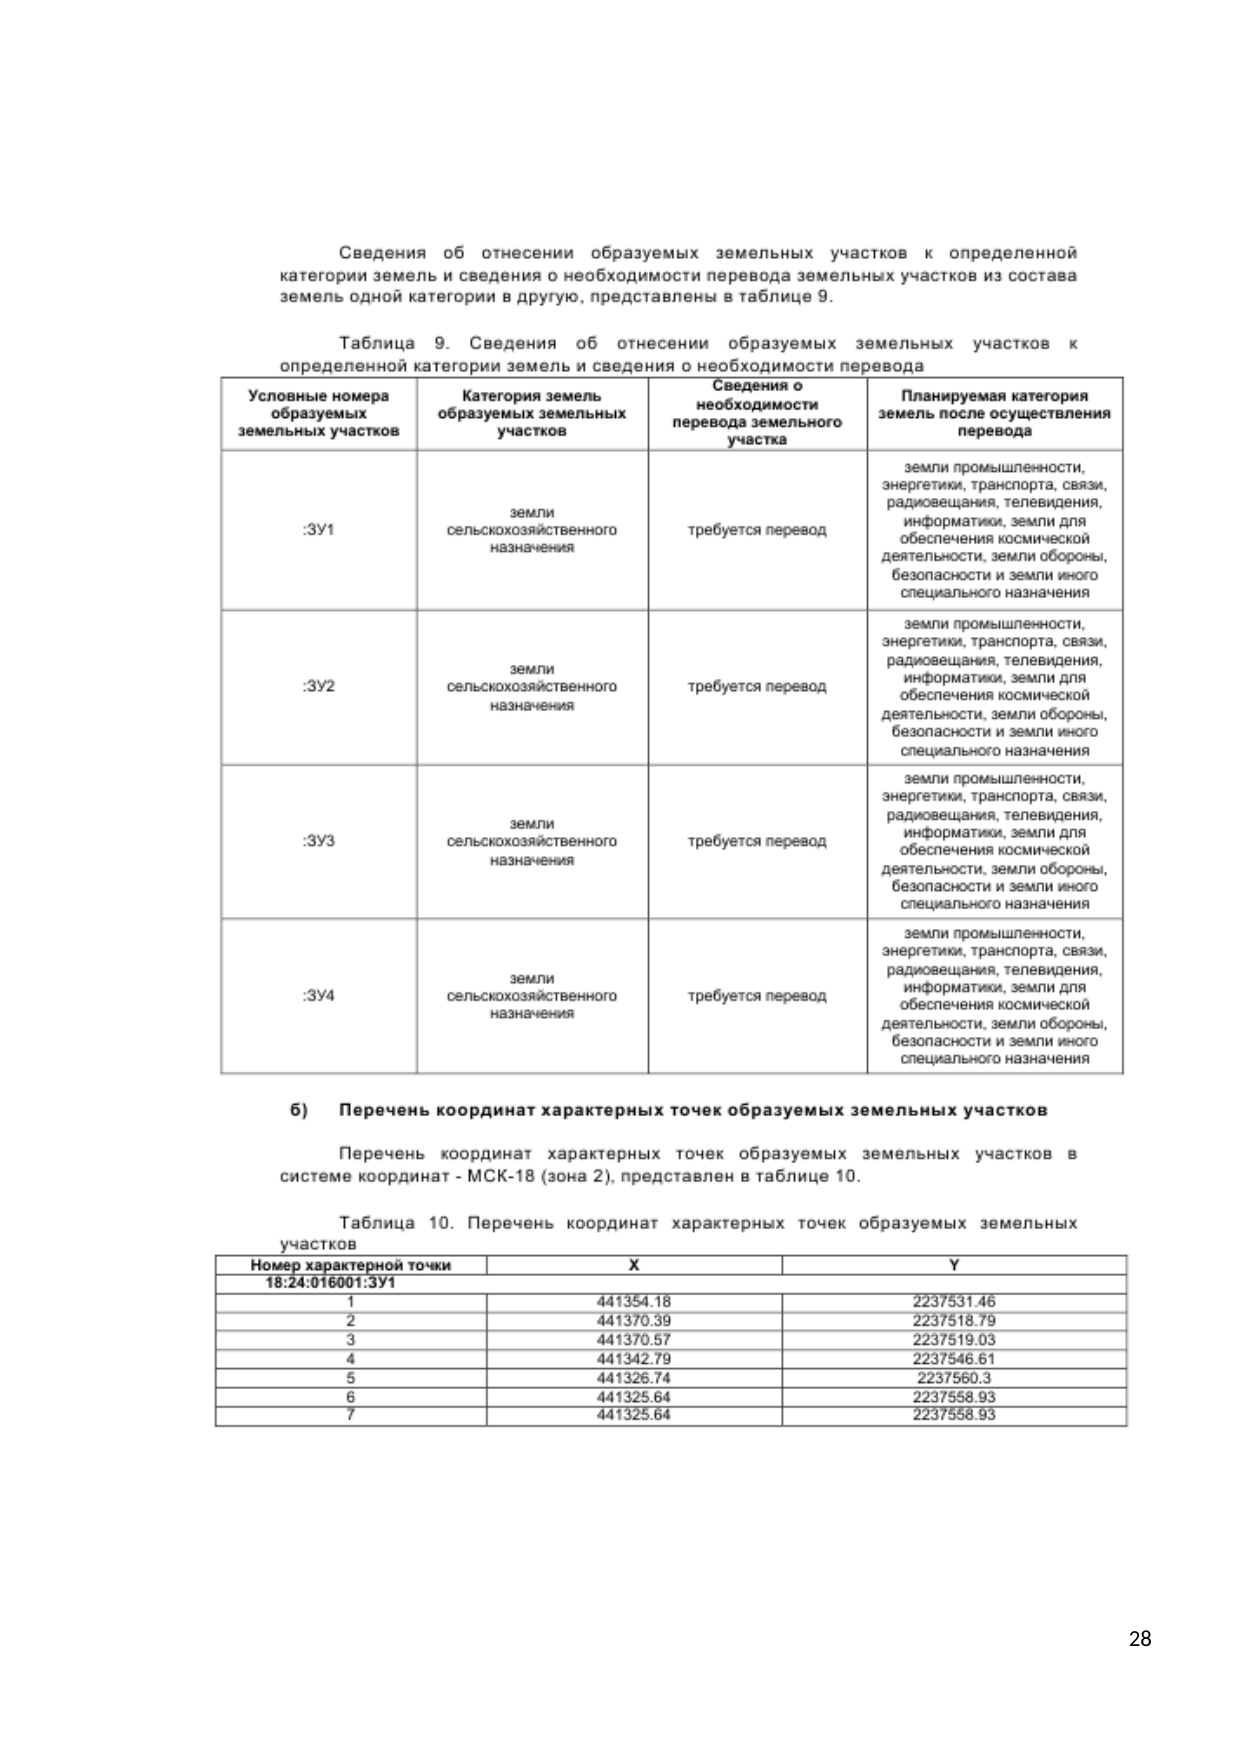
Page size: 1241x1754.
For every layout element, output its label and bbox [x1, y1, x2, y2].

picture [118, 118, 1152, 1582]
